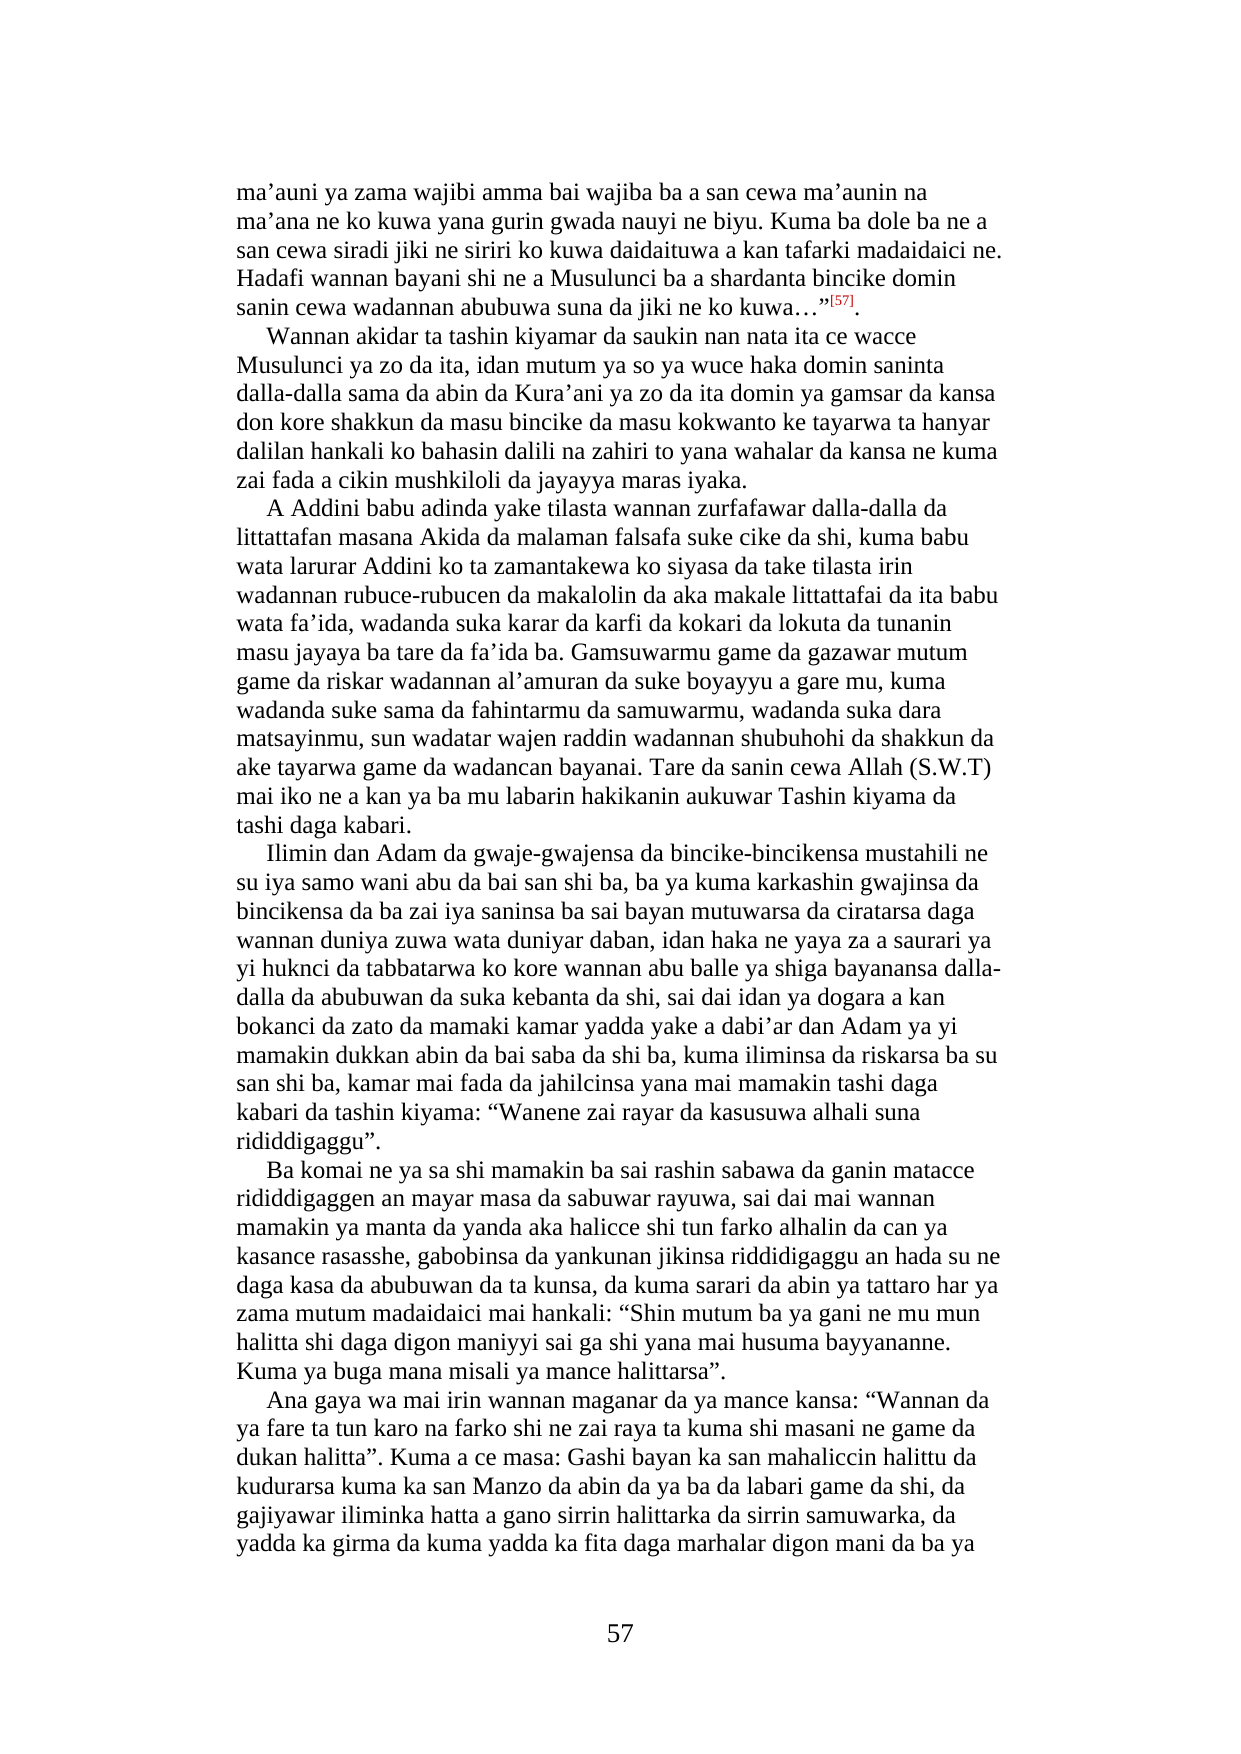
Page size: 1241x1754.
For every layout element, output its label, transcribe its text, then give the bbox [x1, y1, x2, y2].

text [236, 177, 1004, 321]
text Ilimin dan Adam da gwaje-gwajensa da bincike-bincikensa mustahili ne su iya samo wani abu da bai san shi ba, ba ya kuma karkashin gwajinsa da bincikensa da ba zai iya saninsa ba sai bayan mutuwarsa da ciratarsa daga wannan duniya zuwa wata duniyar daban, idan haka ne yaya za a saurari ya yi huknci da tabbatarwa ko kore wannan abu balle ya shiga bayanansa dalla-dalla da abubuwan da suka kebanta da shi, sai dai idan ya dogara a kan bokanci da zato da mamaki kamar yadda yake a dabi’ar dan Adam ya yi mamakin dukkan abin da bai saba da shi ba, kuma iliminsa da riskarsa ba su san shi ba, kamar mai fada da jahilcinsa yana mai mamakin tashi daga kabari da tashin kiyama: “Wanene zai rayar da kasusuwa alhali suna rididdigaggu”. [236, 838, 1004, 1155]
text A Addini babu adinda yake tilasta wannan zurfafawar dalla-dalla da littattafan masana Akida da malaman falsafa suke cike da shi, kuma babu wata larurar Addini ko ta zamantakewa ko siyasa da take tilasta irin wadannan rubuce-rubucen da makalolin da aka makale littattafai da ita babu wata fa’ida, wadanda suka karar da karfi da kokari da lokuta da tunanin masu jayaya ba tare da fa’ida ba. Gamsuwarmu game da gazawar mutum game da riskar wadannan al’amuran da suke boyayyu a gare mu, kuma wadanda suke sama da fahintarmu da samuwarmu, wadanda suka dara matsayinmu, sun wadatar wajen raddin wadannan shubuhohi da shakkun da ake tayarwa game da wadancan bayanai. Tare da sanin cewa Allah (S.W.T) mai iko ne a kan ya ba mu labarin hakikanin aukuwar Tashin kiyama da tashi daga kabari. [236, 493, 1004, 838]
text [236, 1385, 1004, 1557]
text Ba komai ne ya sa shi mamakin ba sai rashin sabawa da ganin matacce rididdigaggen an mayar masa da sabuwar rayuwa, sai dai mai wannan mamakin ya manta da yanda aka halicce shi tun farko alhalin da can ya kasance rasasshe, gabobinsa da yankunan jikinsa riddidigaggu an hada su ne daga kasa da abubuwan da ta kunsa, da kuma sarari da abin ya tattaro har ya zama mutum madaidaici mai hankali: “Shin mutum ba ya gani ne mu mun halitta shi daga digon maniyyi sai ga shi yana mai husuma bayyananne. Kuma ya buga mana misali ya mance halittarsa”. [236, 1155, 1004, 1385]
text Wannan akidar ta tashin kiyamar da saukin nan nata ita ce wacce Musulunci ya zo da ita, idan mutum ya so ya wuce haka domin saninta dalla-dalla sama da abin da Kura’ani ya zo da ita domin ya gamsar da kansa don kore shakkun da masu bincike da masu kokwanto ke tayarwa ta hanyar dalilan hankali ko bahasin dalili na zahiri to yana wahalar da kansa ne kuma zai fada a cikin mushkiloli da jayayya maras iyaka. [236, 321, 1004, 493]
